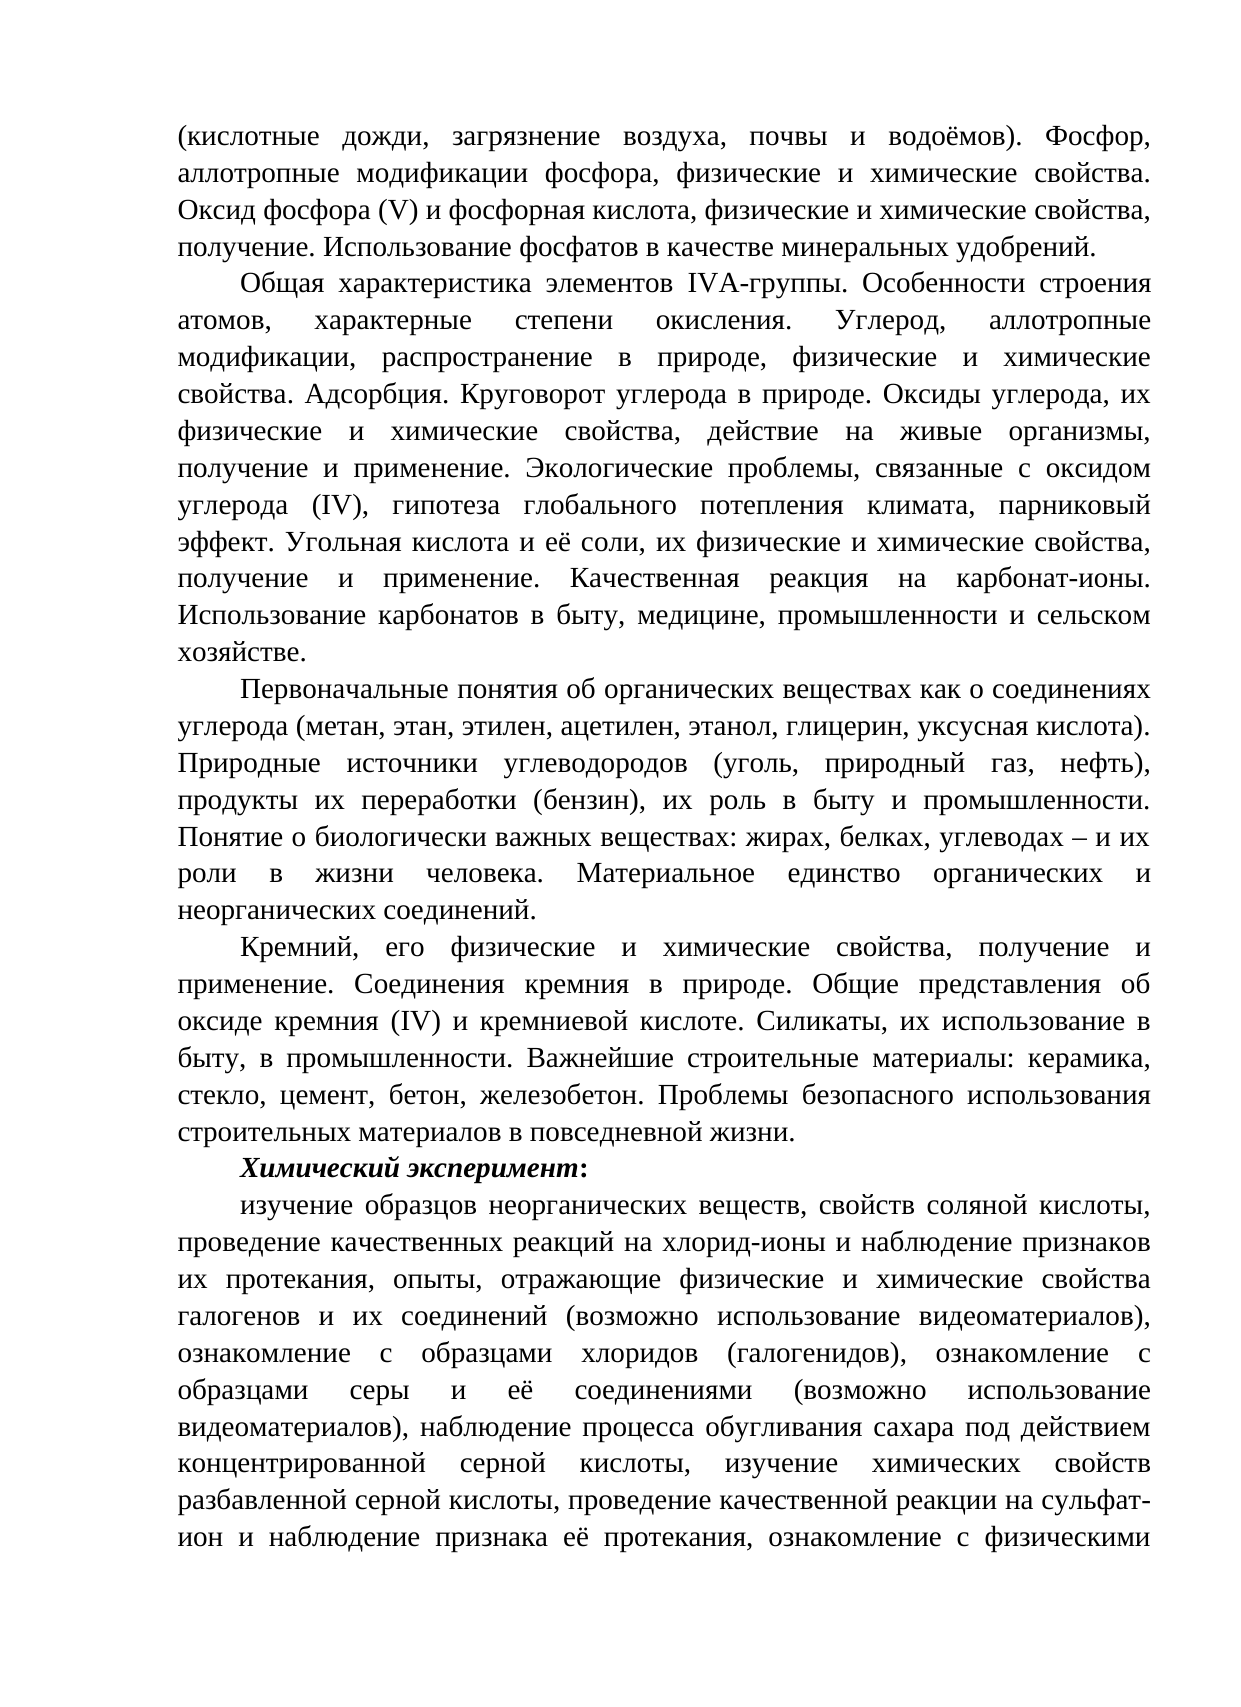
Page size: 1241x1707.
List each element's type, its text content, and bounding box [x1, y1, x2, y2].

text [177, 1187, 1152, 1553]
text Общая характеристика элементов IVА-группы. Особенности строения атомов, характерные степени окисления. Углерод, аллотропные модификации, распространение в природе, физические и химические свойства. Адсорбция. Круговорот углерода в природе. Оксиды углерода, их физические и химические свойства, действие на живые организмы, получение и применение. Экологические проблемы, связанные с оксидом углерода (IV), гипотеза глобального потепления климата, парниковый эффект. Угольная кислота и её соли, их физические и химические свойства, получение и применение. Качественная реакция на карбонат-ионы. Использование карбонатов в быту, медицине, промышленности и сельском хозяйстве. [177, 266, 1152, 668]
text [177, 118, 1152, 262]
text Первоначальные понятия об органических веществах как о соединениях углерода (метан, этан, этилен, ацетилен, этанол, глицерин, уксусная кислота). Природные источники углеводородов (уголь, природный газ, нефть), продукты их переработки (бензин), их роль в быту и промышленности. Понятие о биологически важных веществах: жирах, белках, углеводах – и их роли в жизни человека. Материальное единство органических и неорганических соединений. [177, 671, 1152, 926]
text Химический эксперимент: [177, 1151, 1152, 1184]
text Кремний, его физические и химические свойства, получение и применение. Соединения кремния в природе. Общие представления об оксиде кремния (IV) и кремниевой кислоте. Силикаты, их использование в быту, в промышленности. Важнейшие строительные материалы: керамика, стекло, цемент, бетон, железобетон. Проблемы безопасного использования строительных материалов в повседневной жизни. [177, 929, 1152, 1147]
